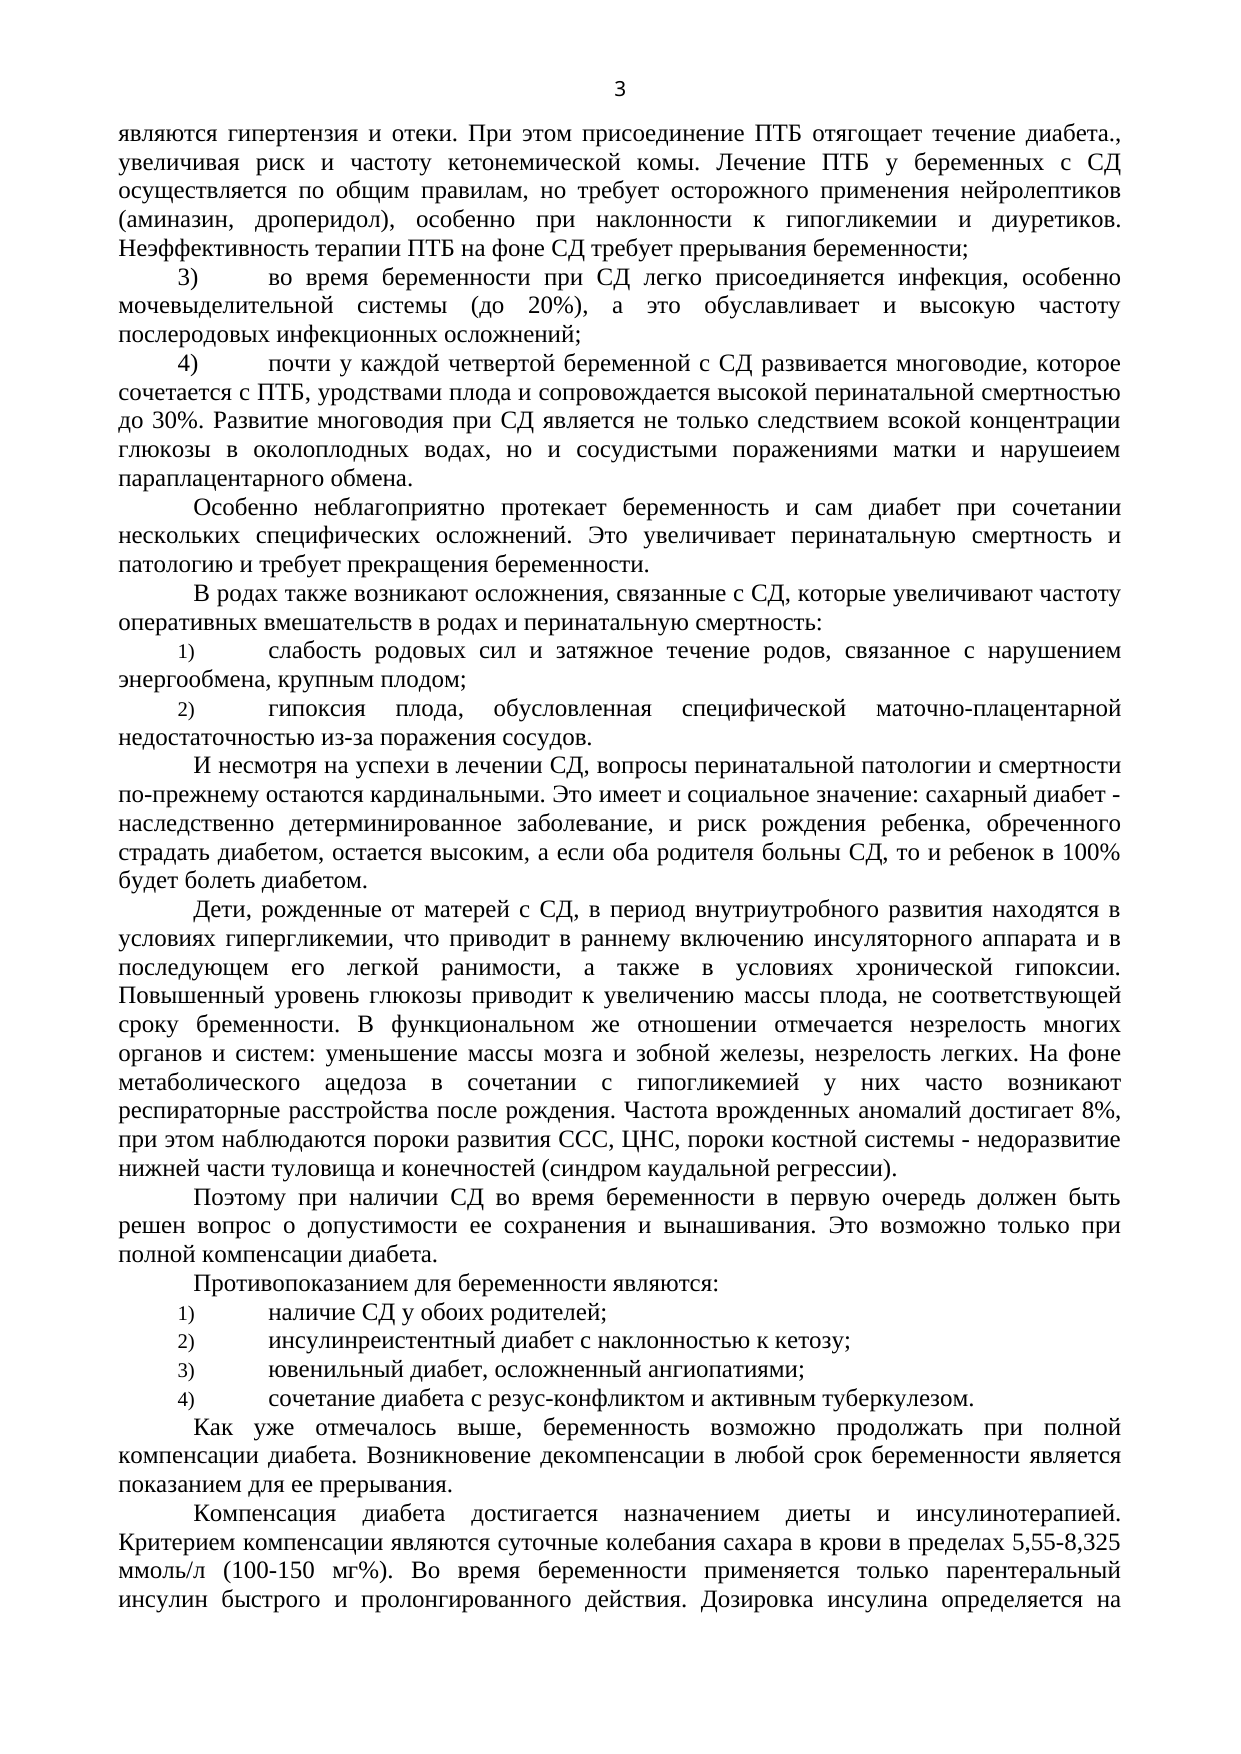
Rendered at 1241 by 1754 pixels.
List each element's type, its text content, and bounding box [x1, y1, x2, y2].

list сочетание диабета с резус-конфликтом и активным туберкулезом. [118, 1383, 1122, 1412]
text Противопоказанием для беременности являются: [118, 1268, 1122, 1297]
text Как уже отмечалось выше, беременность возможно продолжать при полной компенсации диабета. Возникновение декомпенсации в любой срок беременности является показанием для ее прерывания. [118, 1412, 1122, 1498]
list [118, 118, 1122, 262]
list почти у каждой четвертой беременной с СД развивается многоводие, которое сочетается с ПТБ, уродствами плода и сопровождается высокой перинатальной смертностью до 30%. Развитие многоводия при СД является не только следствием всокой концентрации глюкозы в околоплодных водах, но и сосудистыми поражениями матки и нарушеием параплацентарного обмена. [118, 348, 1122, 492]
text И несмотря на успехи в лечении СД, вопросы перинатальной патологии и смертности по-прежнему остаются кардинальными. Это имеет и социальное значение: сахарный диабет - наследственно детерминированное заболевание, и риск рождения ребенка, обреченного страдать диабетом, остается высоким, а если оба родителя больны СД, то и ребенок в 100% будет болеть диабетом. [118, 751, 1122, 894]
list наличие СД у обоих родителей; [118, 1297, 1122, 1326]
text Дети, рожденные от матерей с СД, в период внутриутробного развития находятся в условиях гипергликемии, что приводит в раннему включению инсуляторного аппарата и в последующем его легкой ранимости, а также в условиях хронической гипоксии. Повышенный уровень глюкозы приводит к увеличению массы плода, не соответствующей сроку бременности. В функциональном же отношении отмечается незрелость многих органов и систем: уменьшение массы мозга и зобной железы, незрелость легких. На фоне метаболического ацедоза в сочетании с гипогликемией у них часто возникают респираторные расстройства после рождения. Частота врожденных аномалий достигает 8%, при этом наблюдаются пороки развития ССС, ЦНС, пороки костной системы - недоразвитие нижней части туловища и конечностей (синдром каудальной регрессии). [118, 894, 1122, 1182]
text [118, 1498, 1122, 1613]
text Поэтому при наличии СД во время беременности в первую очередь должен быть решен вопрос о допустимости ее сохранения и вынашивания. Это возможно только при полной компенсации диабета. [118, 1182, 1122, 1268]
list инсулинреистентный диабет с наклонностью к кетозу; [118, 1326, 1122, 1354]
list ювенильный диабет, осложненный ангиопатиями; [118, 1354, 1122, 1383]
list слабость родовых сил и затяжное течение родов, связанное с нарушением энергообмена, крупным плодом; [118, 636, 1122, 693]
text Особенно неблагоприятно протекает беременность и сам диабет при сочетании нескольких специфических осложнений. Это увеличивает перинатальную смертность и патологию и требует прекращения беременности. [118, 492, 1122, 578]
list во время беременности при СД легко присоединяется инфекция, особенно мочевыделительной системы (до 20%), а это обуславливает и высокую частоту послеродовых инфекционных осложнений; [118, 262, 1122, 348]
list гипоксия плода, обусловленная специфической маточно-плацентарной недостаточностью из-за поражения сосудов. [118, 693, 1122, 751]
text В родах также возникают осложнения, связанные с СД, которые увеличивают частоту оперативных вмешательств в родах и перинатальную смертность: [118, 578, 1122, 636]
